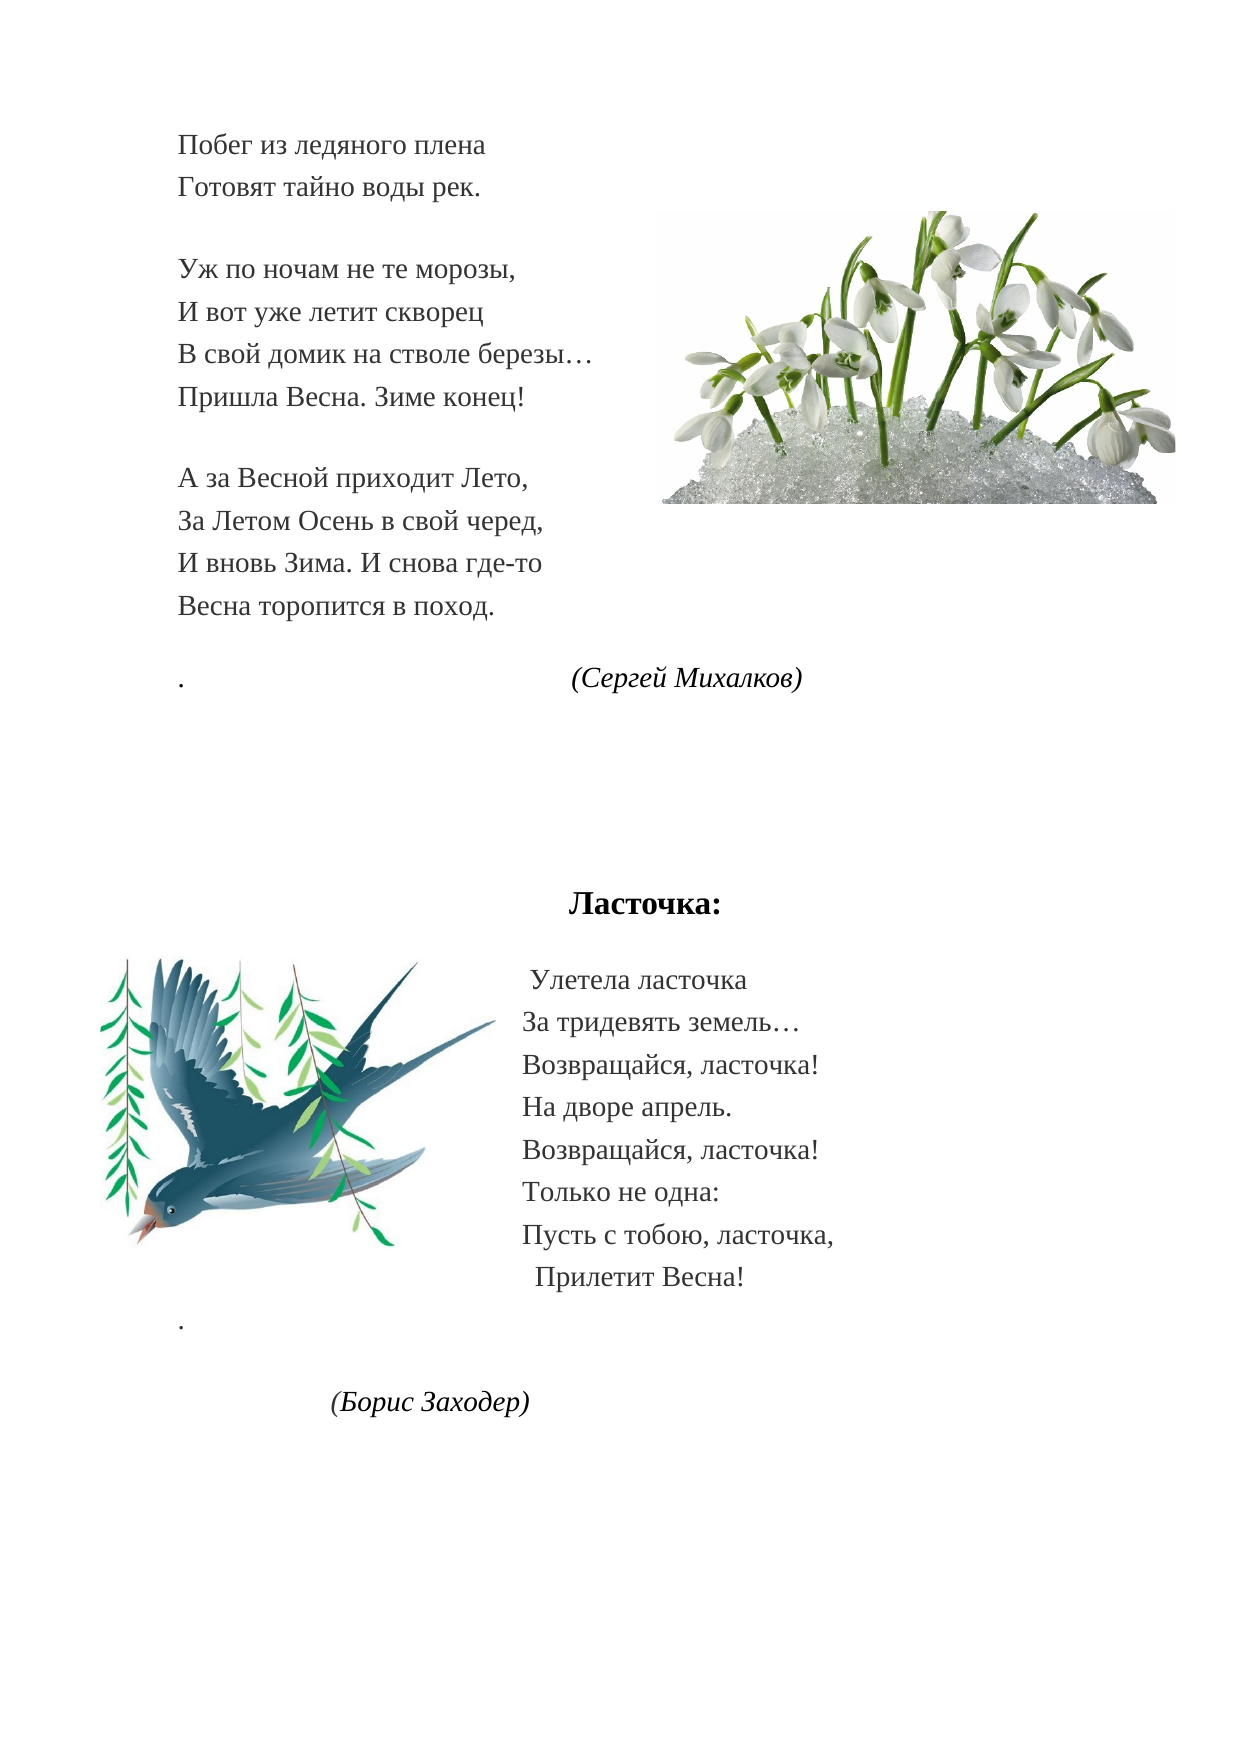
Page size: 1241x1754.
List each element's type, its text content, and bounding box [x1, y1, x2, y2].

picture [653, 211, 1175, 503]
subtitle Ласточка: [177, 883, 1152, 922]
picture [98, 956, 496, 1247]
text Уж по ночам не те морозы, И вот уже летит скворец В свой домик на стволе березы… Пришла Весна. Зиме конец! [177, 242, 653, 412]
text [177, 118, 1152, 203]
text (Борис Заходер) [177, 1375, 1152, 1417]
subtitle . (Сергей Михалков) [177, 660, 1152, 694]
text Улетела ласточка За тридевять земель… Возвращайся, ласточка! На дворе апрель. Возвращайся, ласточка! Только не одна: Пусть с тобою, ласточка, Прилетит Весна! . [177, 953, 1152, 1336]
text А за Весной приходит Лето, За Летом Осень в свой черед, И вновь Зима. И снова где-то Весна торопится в поход. [177, 451, 1152, 621]
